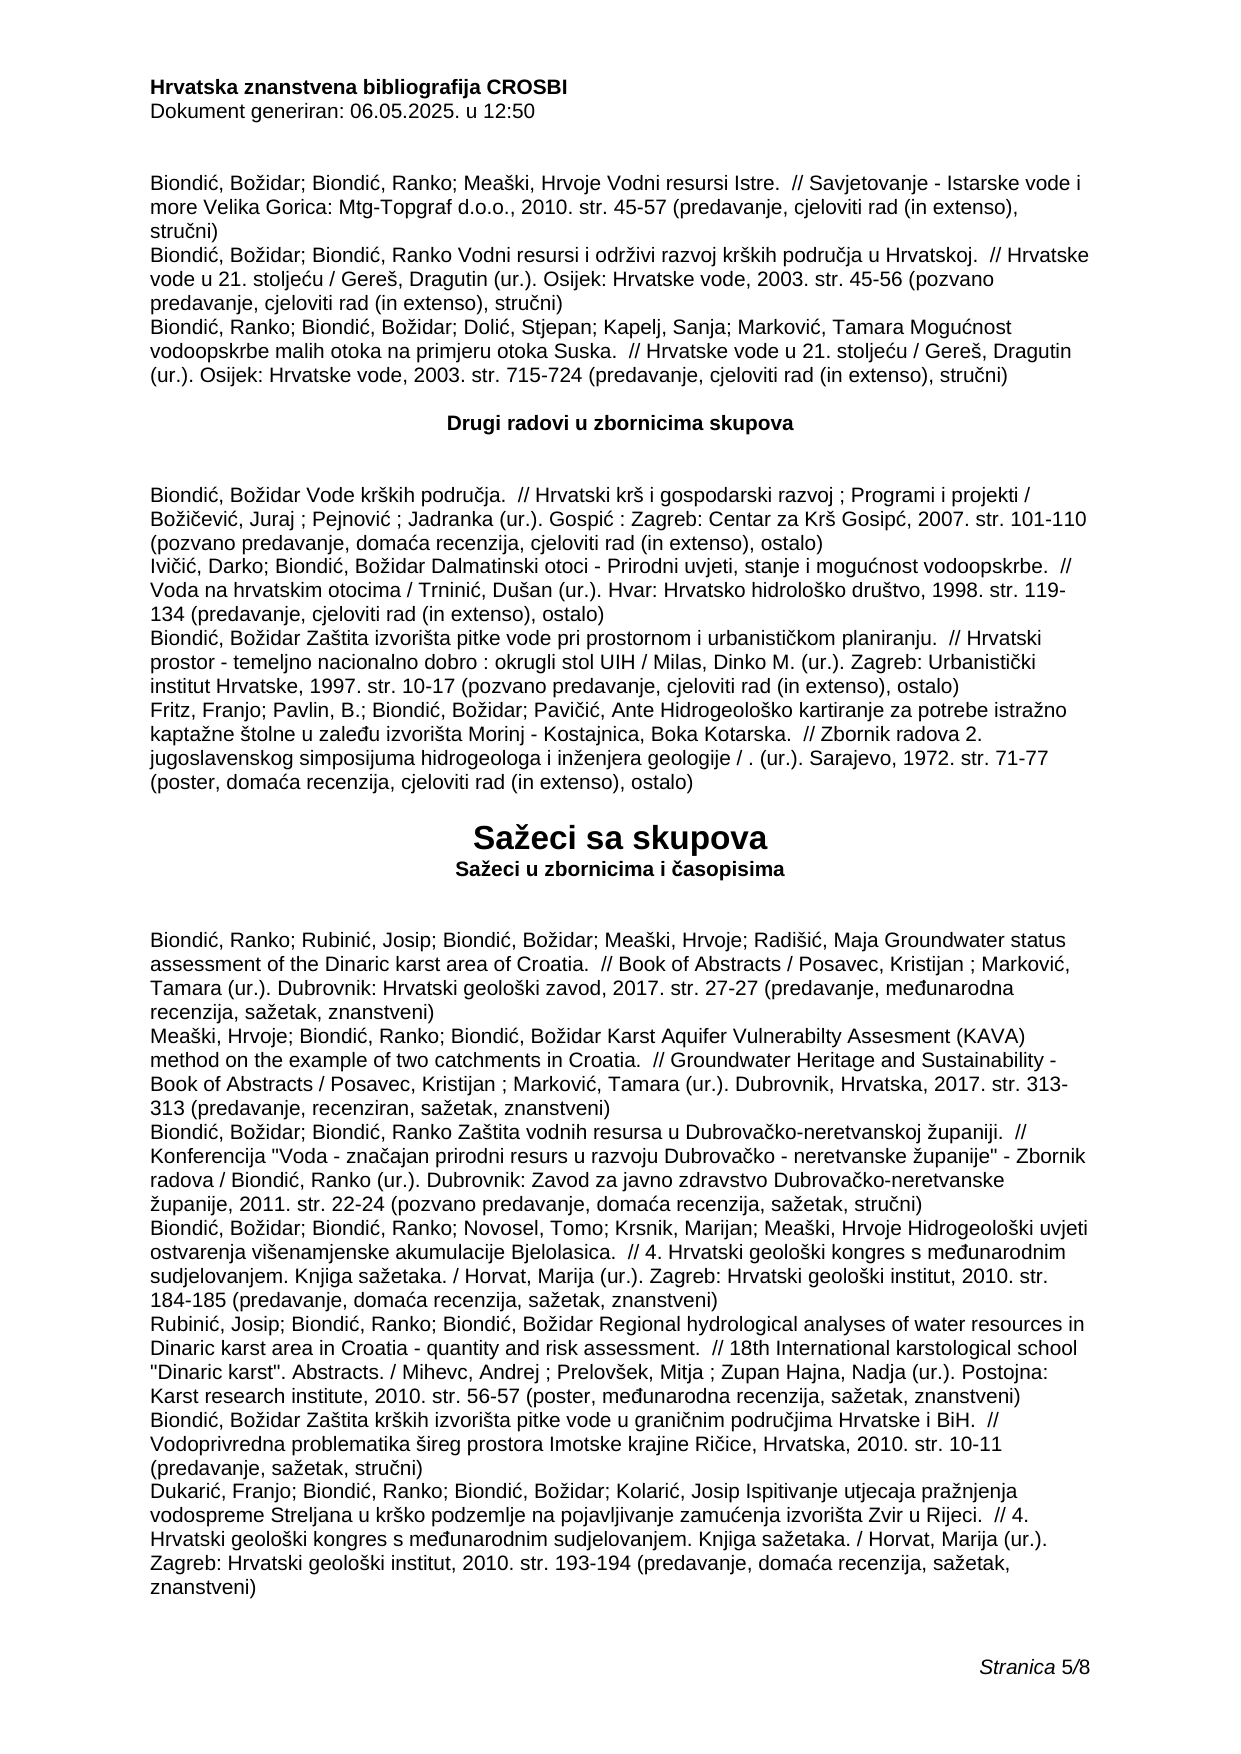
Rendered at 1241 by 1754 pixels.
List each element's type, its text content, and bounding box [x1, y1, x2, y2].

text Ivičić, Darko; Biondić, Božidar [150, 554, 1090, 626]
text Biondić, Božidar; Biondić, Ranko [150, 243, 1090, 315]
text Biondić, Božidar [150, 1407, 1090, 1479]
text Dukarić, Franjo; Biondić, Ranko; Biondić, Božidar; Kolarić, Josip [150, 1479, 1090, 1599]
text Biondić, Ranko; Biondić, Božidar; Dolić, Stjepan; Kapelj, Sanja; Marković, Tamara [150, 315, 1090, 387]
subtitle Sažeci u zbornicima i časopisima [150, 856, 1090, 880]
text Meaški, Hrvoje; Biondić, Ranko; Biondić, Božidar [150, 1024, 1090, 1120]
text Biondić, Božidar; Biondić, Ranko; Meaški, Hrvoje [150, 171, 1090, 243]
text Biondić, Božidar [150, 482, 1090, 554]
text Biondić, Božidar; Biondić, Ranko; Novosel, Tomo; Krsnik, Marijan; Meaški, Hrvoje [150, 1216, 1090, 1312]
subtitle Sažeci sa skupova [150, 818, 1090, 856]
text Biondić, Ranko; Rubinić, Josip; Biondić, Božidar; Meaški, Hrvoje; Radišić, Maja [150, 928, 1090, 1024]
text Fritz, Franjo; Pavlin, B.; Biondić, Božidar; Pavičić, Ante [150, 698, 1090, 794]
text Biondić, Božidar [150, 626, 1090, 698]
subtitle Drugi radovi u zbornicima skupova [150, 411, 1090, 434]
text Rubinić, Josip; Biondić, Ranko; Biondić, Božidar [150, 1312, 1090, 1407]
text Biondić, Božidar; Biondić, Ranko [150, 1120, 1090, 1216]
